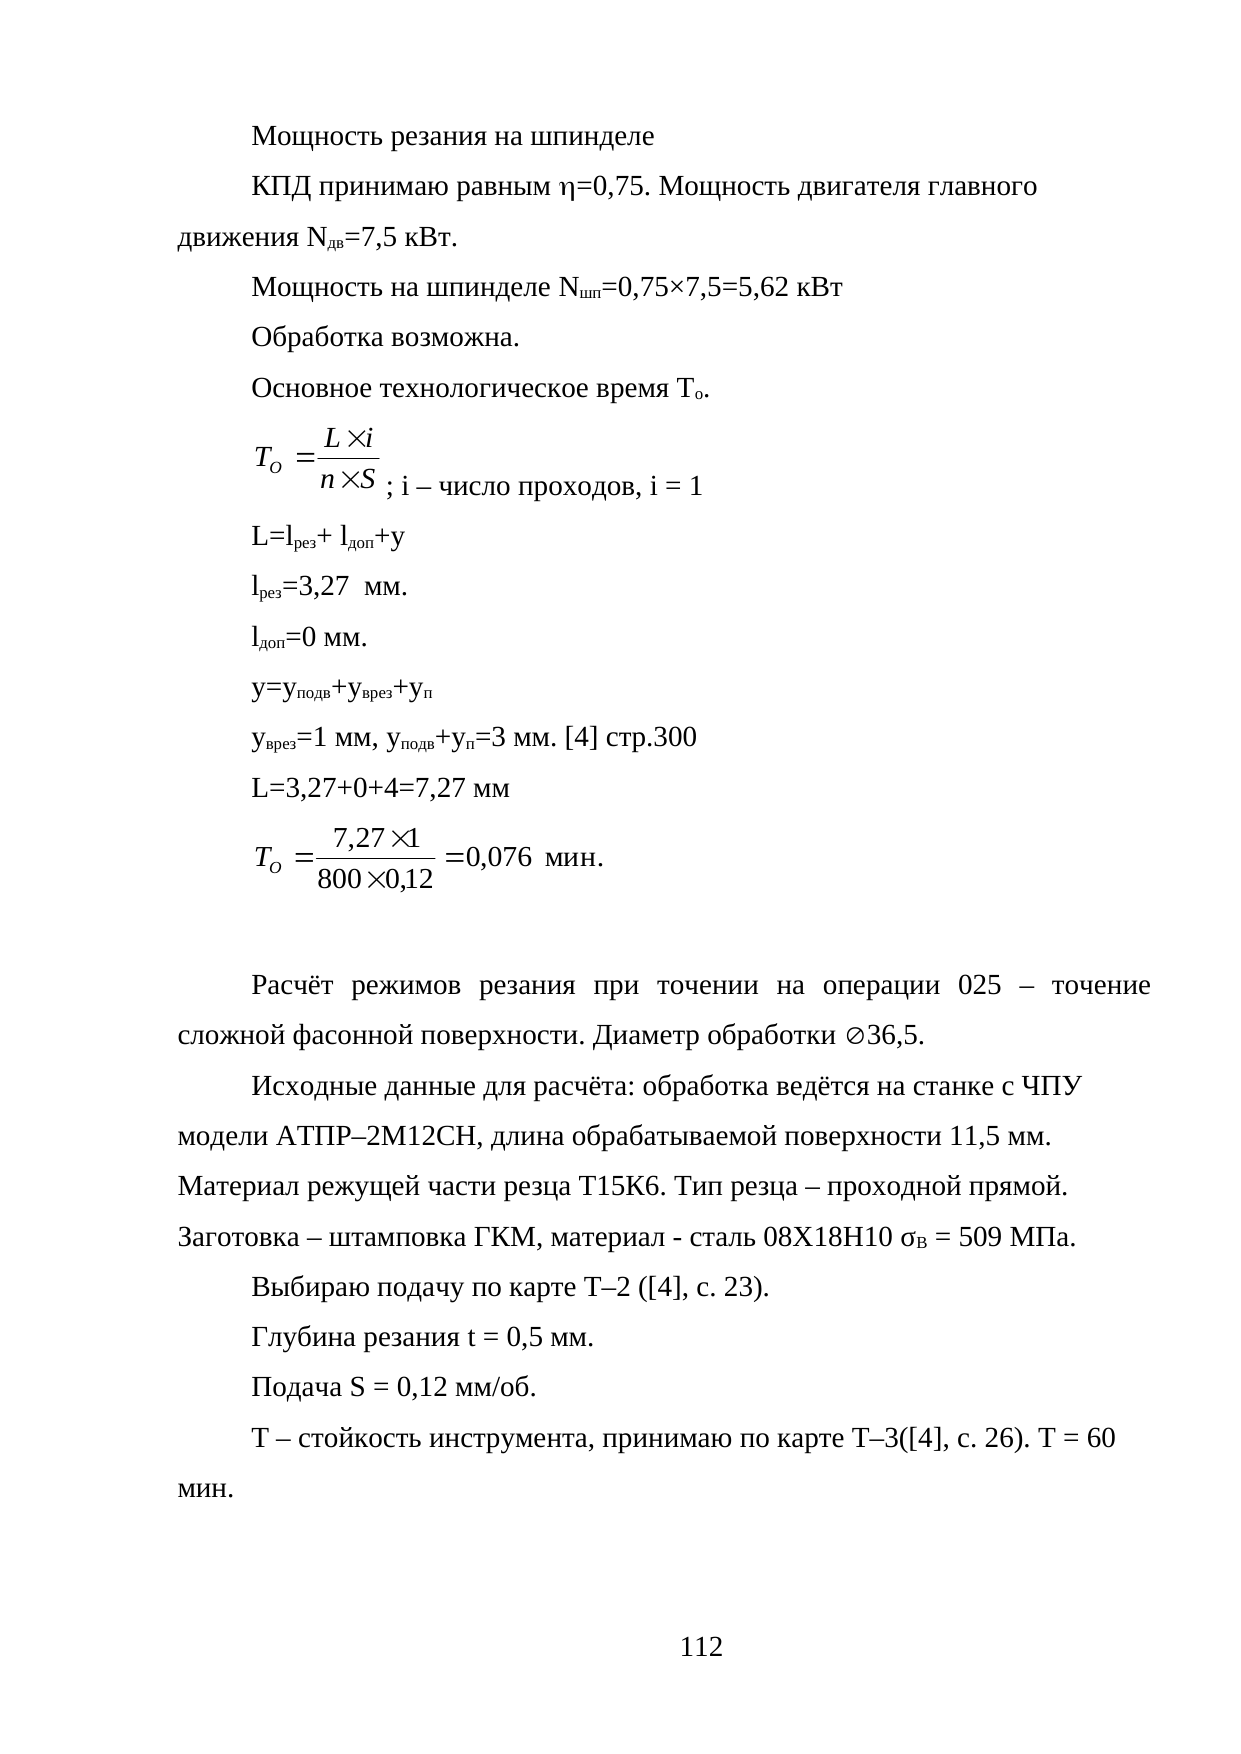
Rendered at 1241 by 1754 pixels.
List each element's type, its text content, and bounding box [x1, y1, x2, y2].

text КПД принимаю равным =0,75. Мощность двигателя главного движения Nдв=7,5 кВт. [177, 168, 1152, 252]
text Мощность резания на шпинделе [177, 118, 1152, 152]
text L=3,27+0+4=7,27 мм [177, 770, 1152, 803]
text Подача S = 0,12 мм/об. [177, 1369, 1152, 1403]
text Основное технологическое время То. [177, 370, 1152, 403]
text Мощность на шпинделе Nшп=0,75×7,5=5,62 кВт [177, 269, 1152, 303]
text lрез=3,27 мм. [177, 568, 1152, 602]
text lдоп=0 мм. [177, 619, 1152, 652]
text Т – стойкость инструмента, принимаю по карте Т–3([4], с. 26). Т = 60 мин. [177, 1420, 1152, 1504]
text y=yподв+yврез+yп [177, 669, 1152, 703]
text Обработка возможна. [177, 319, 1152, 353]
text yврез=1 мм, yподв+yп=3 мм. [4] стр.300 [177, 719, 1152, 753]
text Исходные данные для расчёта: обработка ведётся на станке с ЧПУ модели АТПР–2М12СН, длина обрабатываемой поверхности 11,5 мм. Материал режущей части резца Т15К6. Тип резца – проходной прямой. Заготовка – штамповка ГКМ, материал - сталь 08Х18Н10 σВ = 509 МПа. [177, 1068, 1152, 1252]
text ; i – число проходов, i = 1 [177, 420, 1152, 501]
text Расчёт режимов резания при точении на операции 025 – точение сложной фасонной поверхности. Диаметр обработки 36,5. [177, 967, 1152, 1051]
text Выбираю подачу по карте Т–2 ([4], с. 23). [177, 1269, 1152, 1302]
text L=lрез+ lдоп+y [177, 518, 1152, 552]
text Глубина резания t = 0,5 мм. [177, 1319, 1152, 1353]
